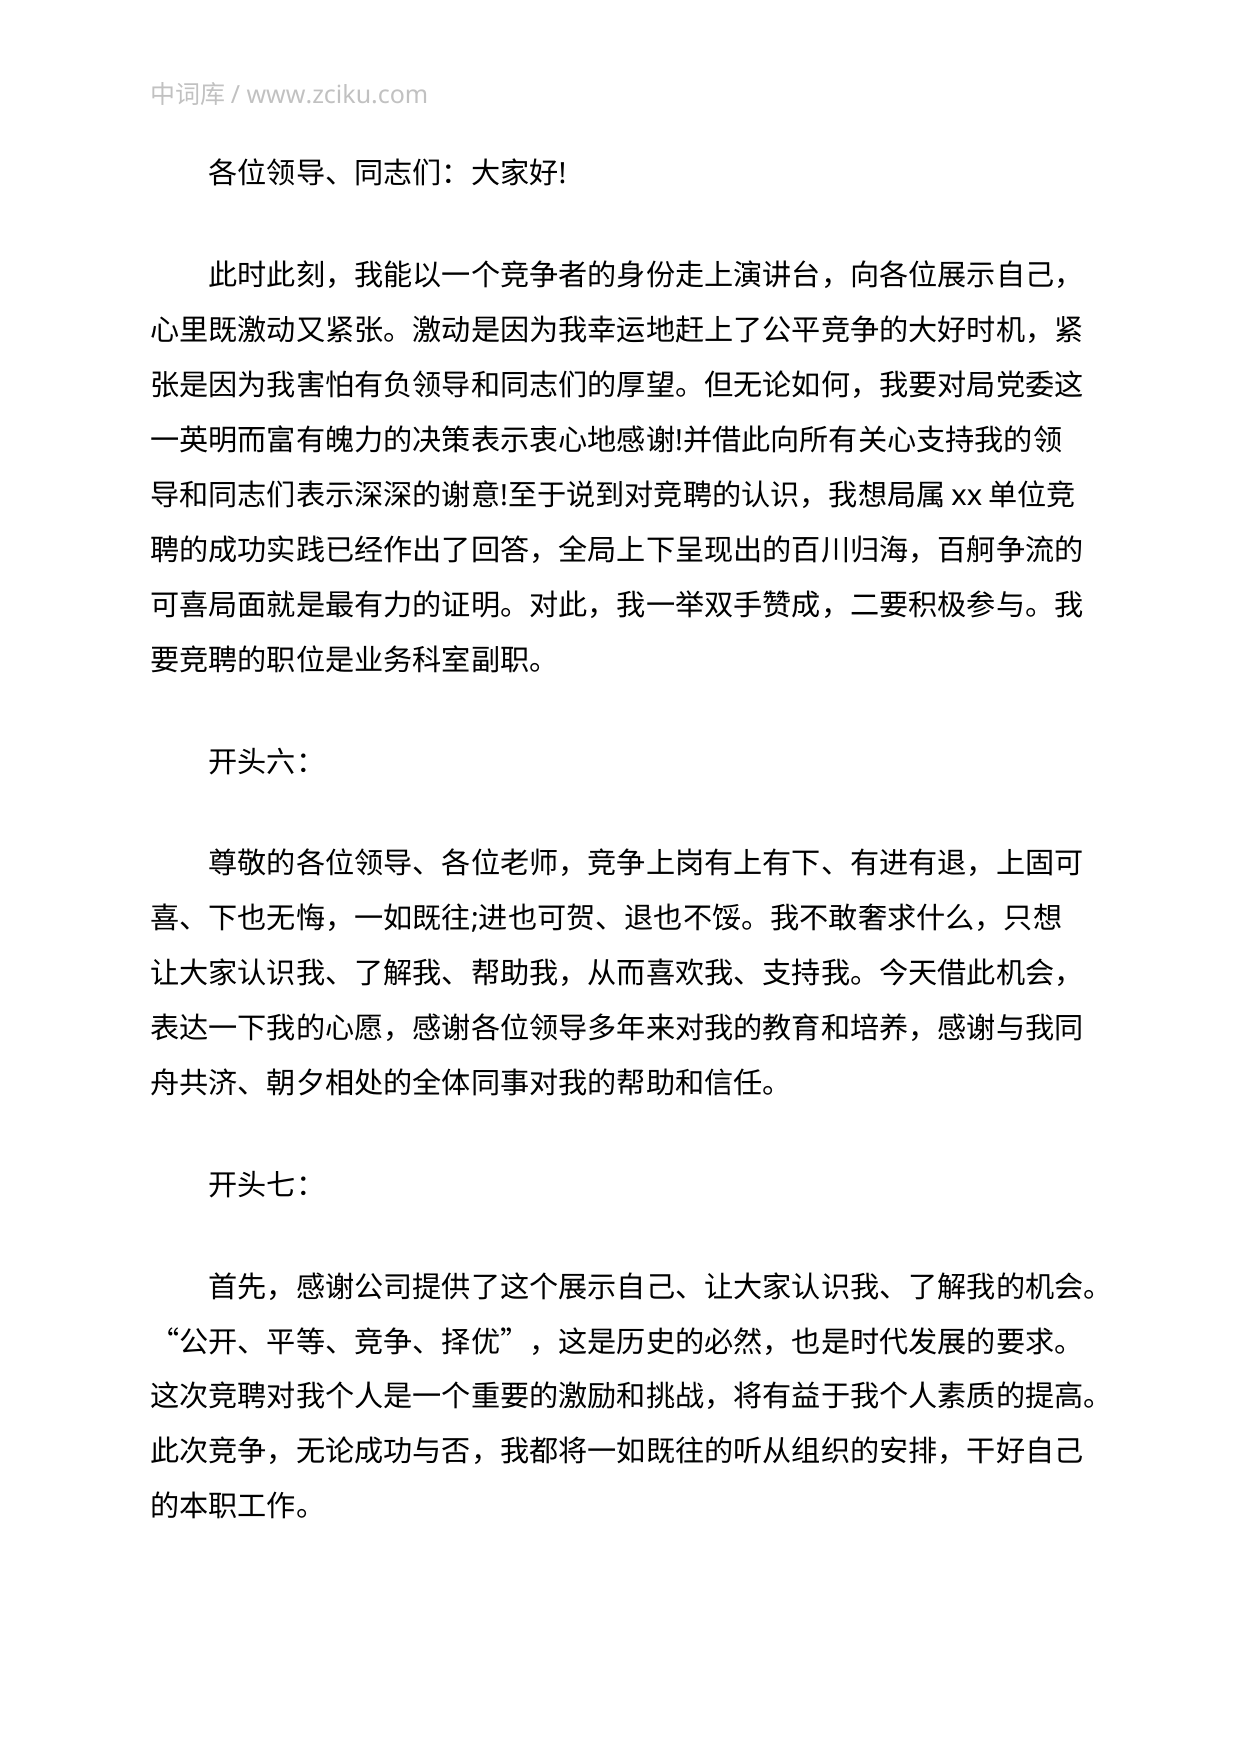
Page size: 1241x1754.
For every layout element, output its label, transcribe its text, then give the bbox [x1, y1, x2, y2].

text 开头六： [150, 738, 1090, 781]
text 开头七： [150, 1161, 1090, 1204]
text 此时此刻，我能以一个竞争者的身份走上演讲台，向各位展示自己，心里既激动又紧张。激动是因为我幸运地赶上了公平竞争的大好时机，紧张是因为我害怕有负领导和同志们的厚望。但无论如何，我要对局党委这一英明而富有魄力的决策表示衷心地感谢!并借此向所有关心支持我的领导和同志们表示深深的谢意!至于说到对竞聘的认识，我想局属xx单位竞聘的成功实践已经作出了回答，全局上下呈现出的百川归海，百舸争流的可喜局面就是最有力的证明。对此，我一举双手赞成，二要积极参与。我要竞聘的职位是业务科室副职。 [150, 252, 1090, 679]
text 各位领导、同志们：大家好! [150, 150, 1090, 192]
text 尊敬的各位领导、各位老师，竞争上岗有上有下、有进有退，上固可喜、下也无悔，一如既往;进也可贺、退也不馁。我不敢奢求什么，只想让大家认识我、了解我、帮助我，从而喜欢我、支持我。今天借此机会，表达一下我的心愿，感谢各位领导多年来对我的教育和培养，感谢与我同舟共济、朝夕相处的全体同事对我的帮助和信任。 [150, 840, 1090, 1102]
text 首先，感谢公司提供了这个展示自己、让大家认识我、了解我的机会。“公开、平等、竞争、择优”，这是历史的必然，也是时代发展的要求。这次竞聘对我个人是一个重要的激励和挑战，将有益于我个人素质的提高。此次竞争，无论成功与否，我都将一如既往的听从组织的安排，干好自己的本职工作。 [150, 1263, 1090, 1525]
